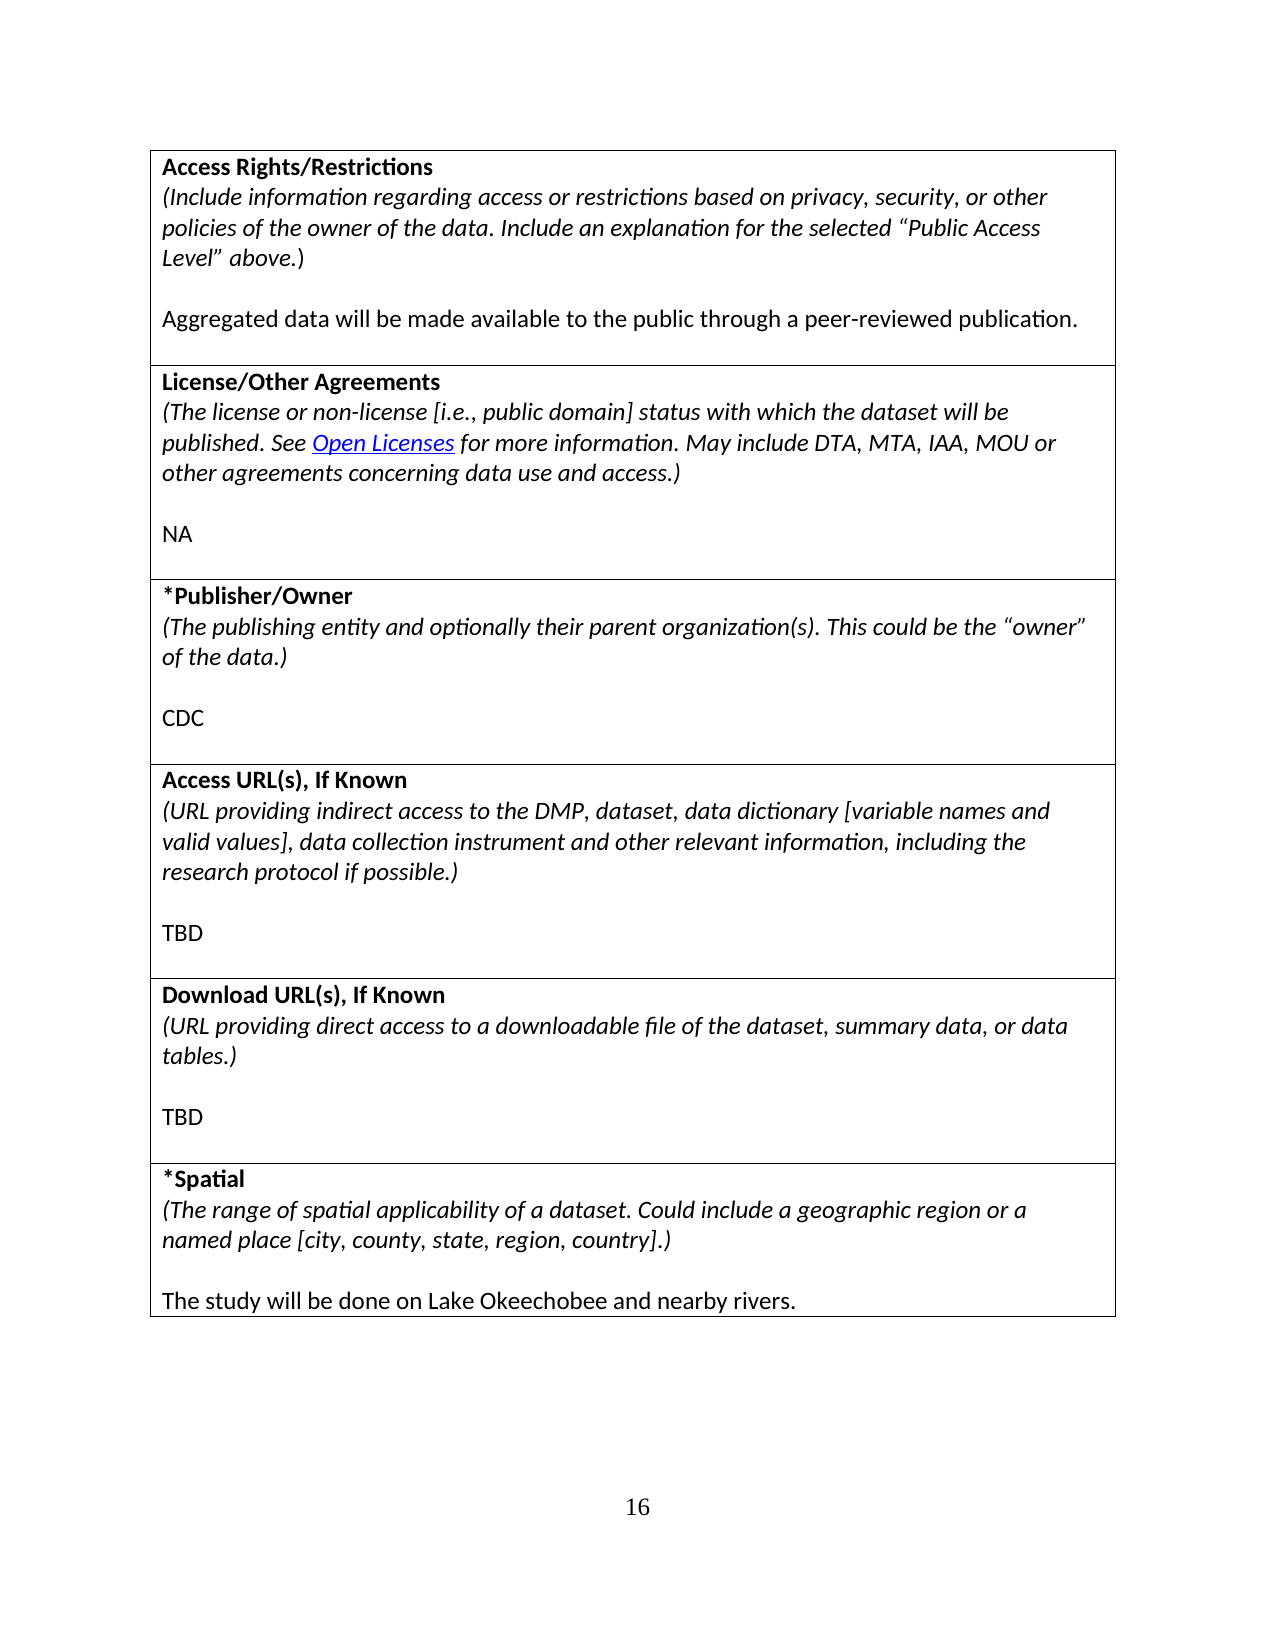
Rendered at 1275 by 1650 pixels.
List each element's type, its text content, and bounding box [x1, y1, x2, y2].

table_cell Access Rights/Restrictions (Include information regarding access or restrictions based on privacy, security, or other policies of the owner of the data. Include an explanation for the selected “Public Access Level” above.) Aggregated data will be made available to the public through a peer-reviewed publication. [151, 151, 1115, 365]
table_cell *Spatial (The range of spatial applicability of a dataset. Could include a geographic region or a named place [city, county, state, region, country].) The study will be done on Lake Okeechobee and nearby rivers. [151, 1164, 1115, 1316]
table_cell *Publisher/Owner (The publishing entity and optionally their parent organization(s). This could be the “owner” of the data.) CDC [151, 580, 1115, 763]
table_cell Download URL(s), If Known (URL providing direct access to a downloadable file of the dataset, summary data, or data tables.) TBD [151, 979, 1115, 1162]
table_cell Access URL(s), If Known (URL providing indirect access to the DMP, dataset, data dictionary [variable names and valid values], data collection instrument and other relevant information, including the research protocol if possible.) TBD [151, 765, 1115, 978]
table_cell License/Other Agreements (The license or non-license [i.e., public domain] status with which the dataset will be published. See Open Licenses for more information. May include DTA, MTA, IAA, MOU or other agreements concerning data use and access.) NA [151, 366, 1115, 579]
